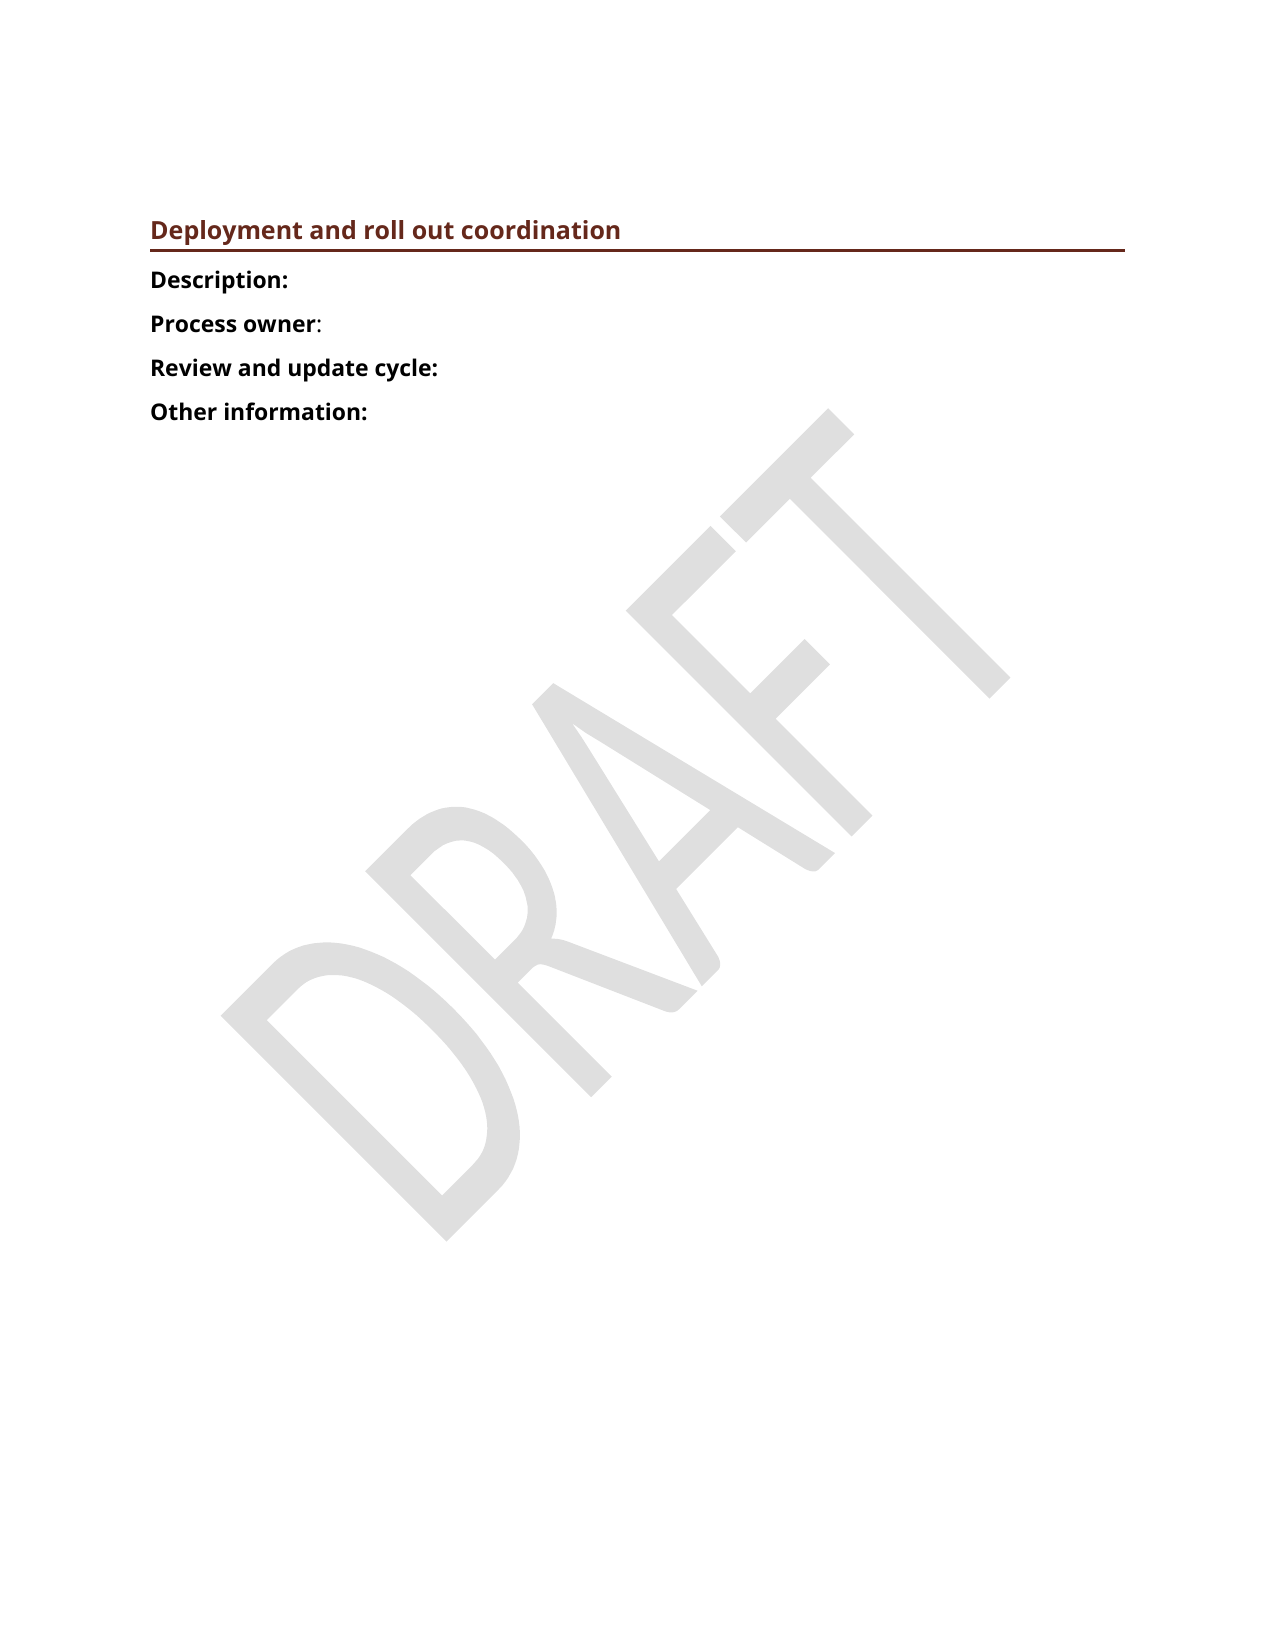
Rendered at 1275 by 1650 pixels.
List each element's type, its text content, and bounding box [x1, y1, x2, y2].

text Description: [150, 264, 1125, 296]
text Other information: [150, 396, 1125, 427]
text Process owner: [150, 308, 1125, 339]
subtitle Deployment and roll out coordination [150, 212, 1125, 249]
text Review and update cycle: [150, 352, 1125, 383]
